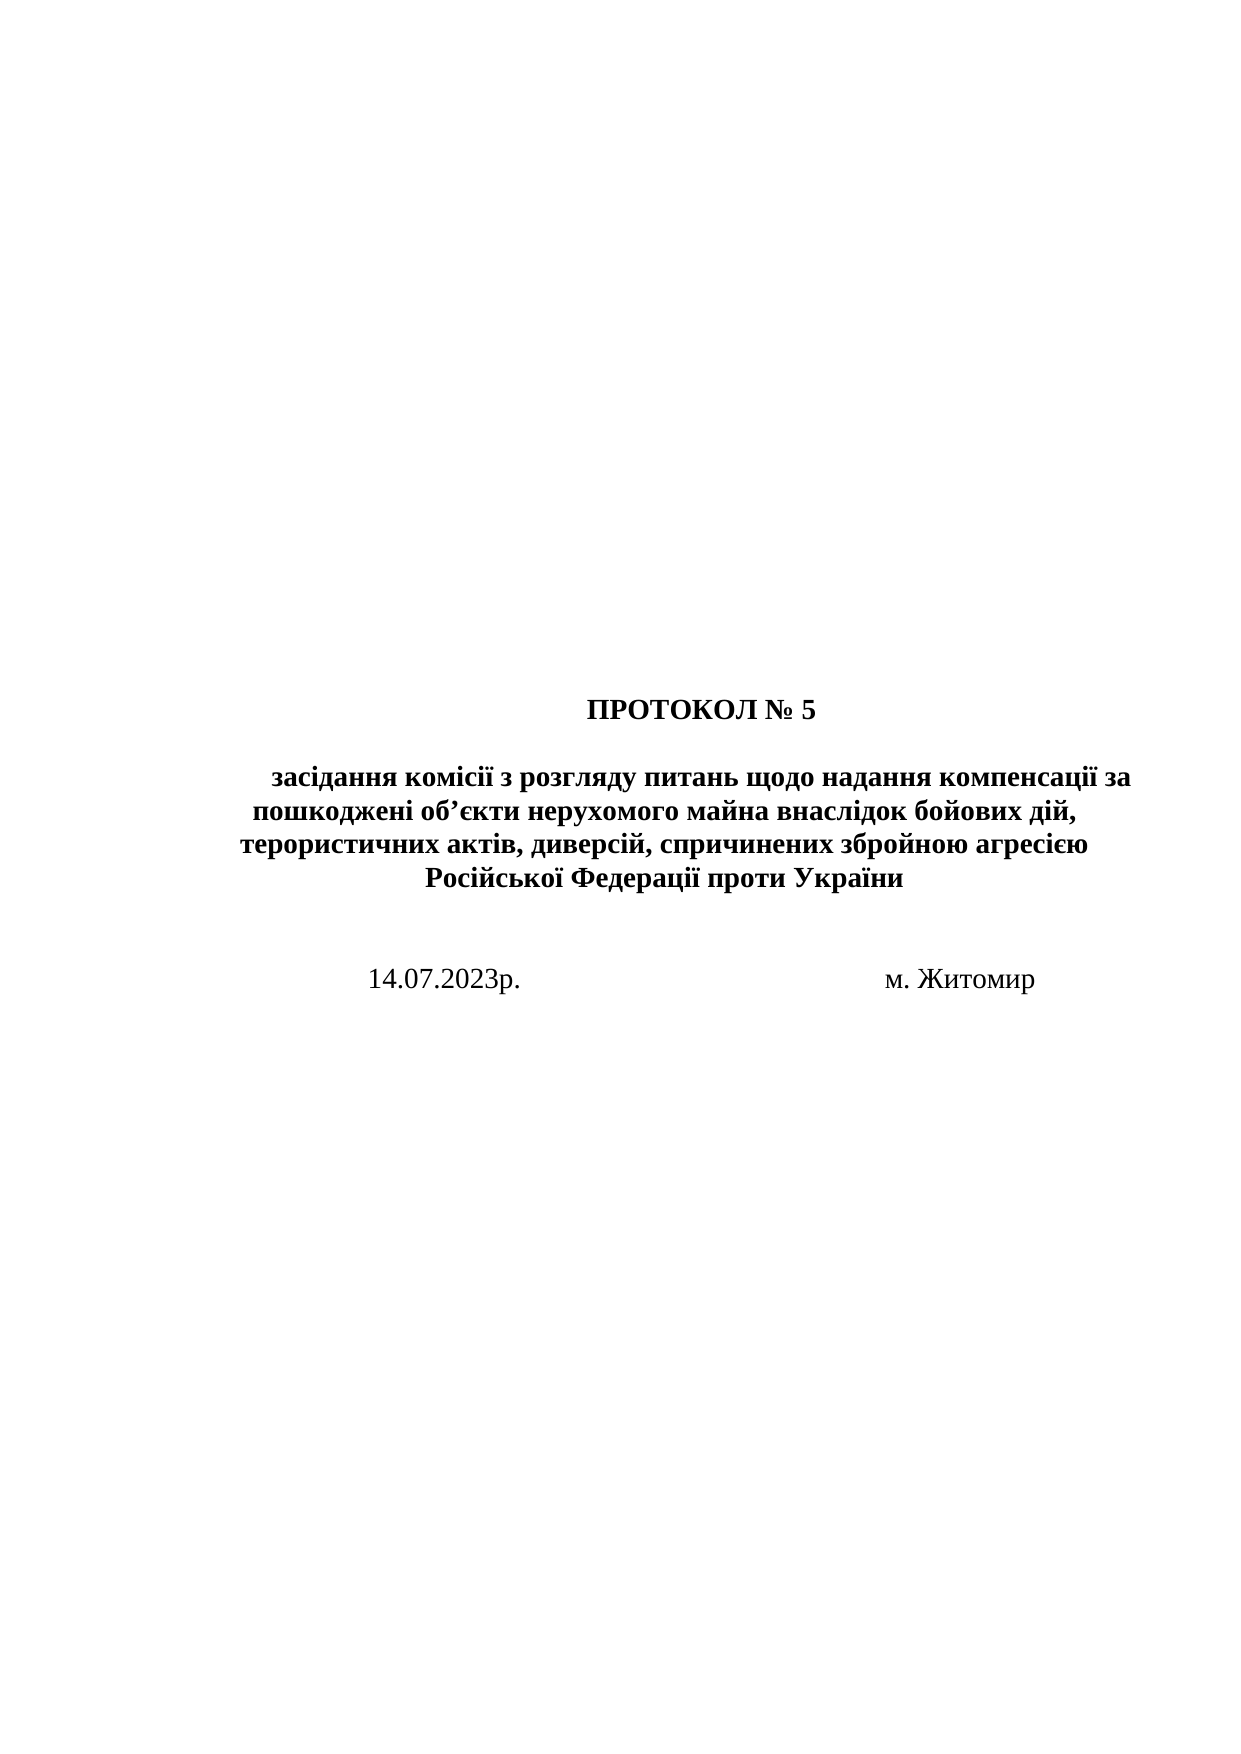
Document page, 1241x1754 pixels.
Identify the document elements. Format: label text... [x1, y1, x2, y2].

text ПРОТОКОЛ № 5 [177, 692, 1152, 726]
text засідання комісії з розгляду питань щодо надання компенсації за пошкоджені об’єкти нерухомого майна внаслідок бойових дій, терористичних актів, диверсій, спричинених збройною агресією Російської Федерації проти України [177, 759, 1152, 894]
text 14.07.2023р. м. Житомир [177, 961, 1152, 994]
